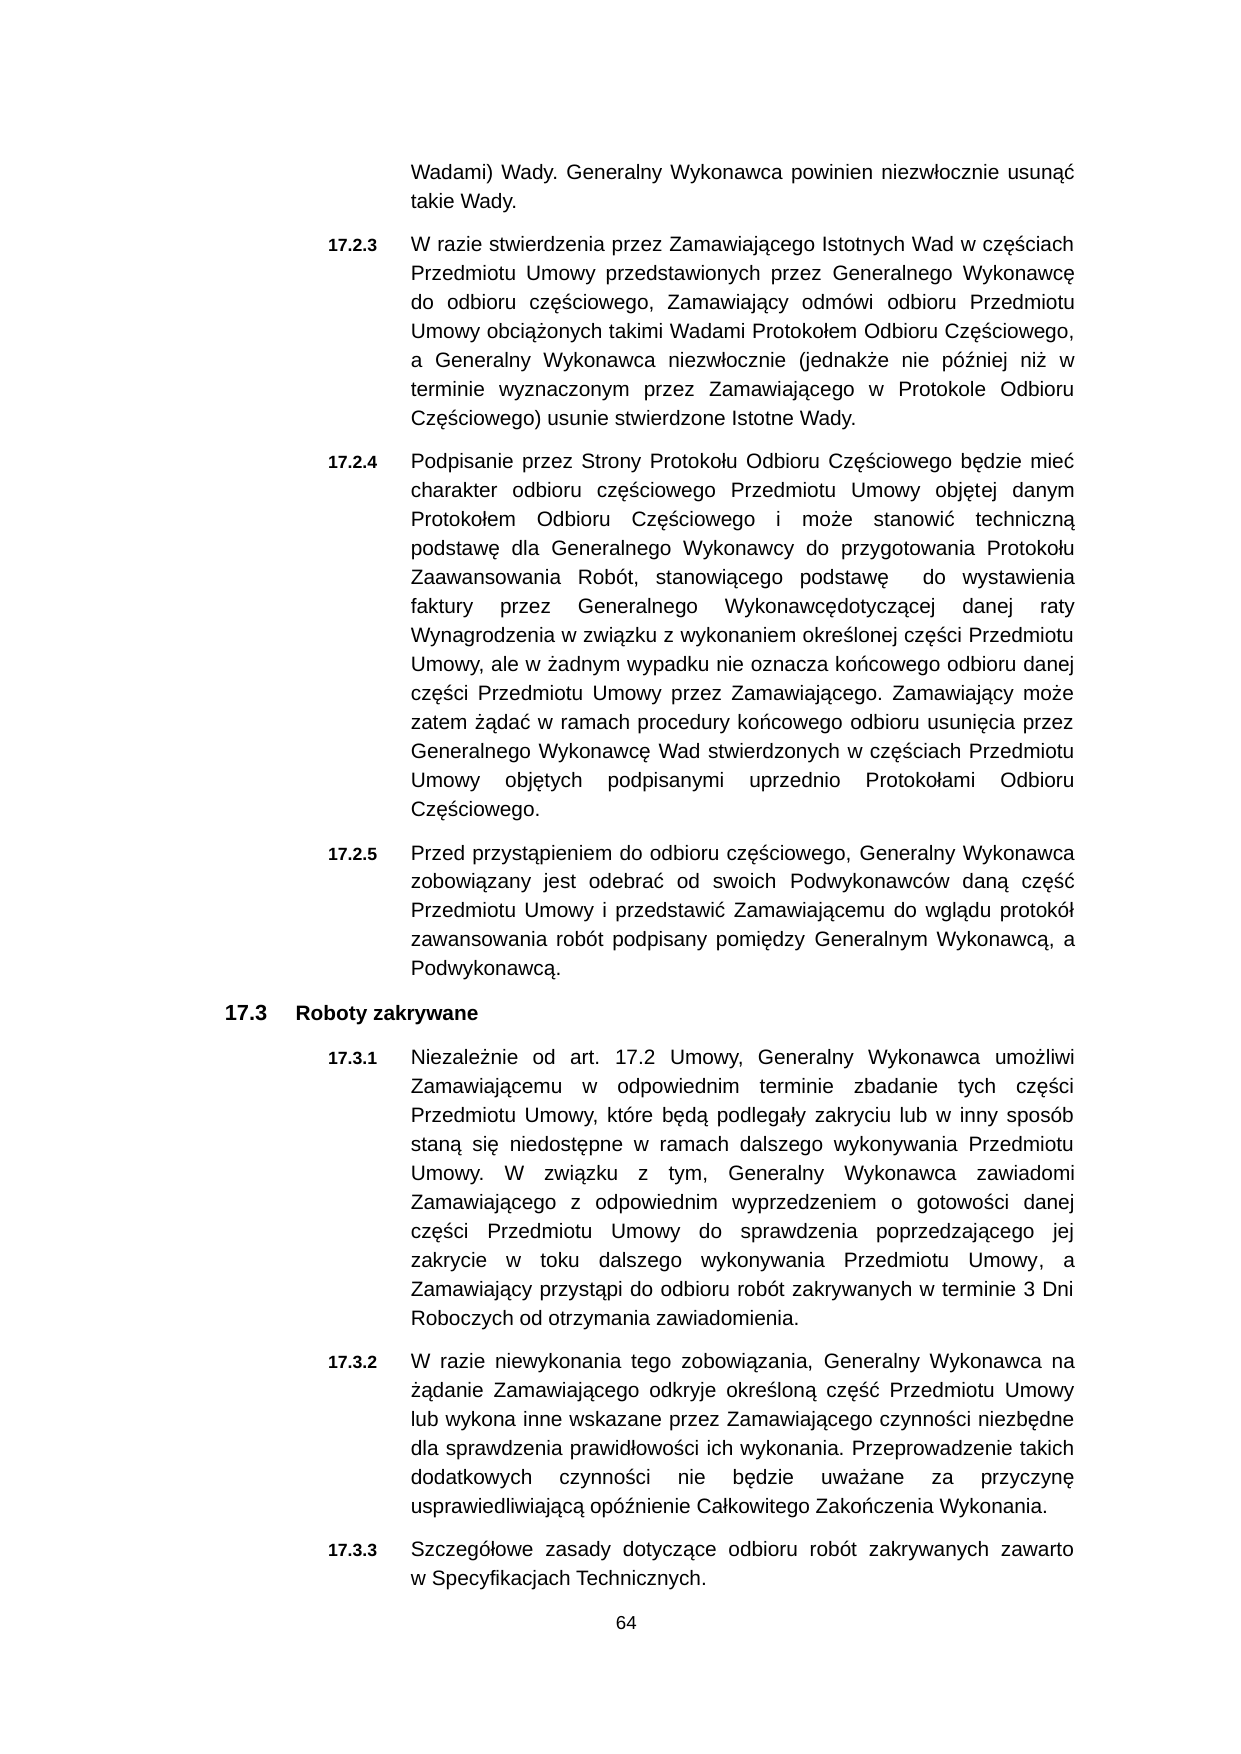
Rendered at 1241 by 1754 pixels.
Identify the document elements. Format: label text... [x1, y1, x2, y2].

text Roboty zakrywane [224, 1000, 1075, 1025]
text Niezależnie od art. 17.2 Umowy, Generalny Wykonawca umożliwi Zamawiającemu w odpowiednim terminie zbadanie tych części Przedmiotu Umowy, które będą podlegały zakryciu lub w inny sposób staną się niedostępne w ramach dalszego wykonywania Przedmiotu Umowy. W związku z tym, Generalny Wykonawca zawiadomi Zamawiającego z odpowiednim wyprzedzeniem o gotowości danej części Przedmiotu Umowy do sprawdzenia poprzedzającego jej zakrycie w toku dalszego wykonywania Przedmiotu Umowy, a Zamawiający przystąpi do odbioru robót zakrywanych w terminie 3 Dni Roboczych od otrzymania zawiadomienia. [328, 1045, 1075, 1329]
text Podpisanie przez Strony Protokołu Odbioru Częściowego będzie mieć charakter odbioru częściowego Przedmiotu Umowy objętej danym Protokołem Odbioru Częściowego i może stanowić techniczną podstawę dla Generalnego Wykonawcy do przygotowania Protokołu Zaawansowania Robót, stanowiącego podstawę do wystawienia faktury przez Generalnego Wykonawcędotyczącej danej raty Wynagrodzenia w związku z wykonaniem określonej części Przedmiotu Umowy, ale w żadnym wypadku nie oznacza końcowego odbioru danej części Przedmiotu Umowy przez Zamawiającego. Zamawiający może zatem żądać w ramach procedury końcowego odbioru usunięcia przez Generalnego Wykonawcę Wad stwierdzonych w częściach Przedmiotu Umowy objętych podpisanymi uprzednio Protokołami Odbioru Częściowego. [328, 449, 1075, 821]
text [328, 159, 1075, 212]
text W razie niewykonania tego zobowiązania, Generalny Wykonawca na żądanie Zamawiającego odkryje określoną część Przedmiotu Umowy lub wykona inne wskazane przez Zamawiającego czynności niezbędne dla sprawdzenia prawidłowości ich wykonania. Przeprowadzenie takich dodatkowych czynności nie będzie uważane za przyczynę usprawiedliwiającą opóźnienie Całkowitego Zakończenia Wykonania. [328, 1349, 1075, 1518]
text Przed przystąpieniem do odbioru częściowego, Generalny Wykonawca zobowiązany jest odebrać od swoich Podwykonawców daną część Przedmiotu Umowy i przedstawić Zamawiającemu do wglądu protokół zawansowania robót podpisany pomiędzy Generalnym Wykonawcą, a Podwykonawcą. [328, 840, 1075, 980]
text Szczegółowe zasady dotyczące odbioru robót zakrywanych zawarto w Specyfikacjach Technicznych. [328, 1537, 1075, 1590]
text W razie stwierdzenia przez Zamawiającego Istotnych Wad w częściach Przedmiotu Umowy przedstawionych przez Generalnego Wykonawcę do odbioru częściowego, Zamawiający odmówi odbioru Przedmiotu Umowy obciążonych takimi Wadami Protokołem Odbioru Częściowego, a Generalny Wykonawca niezwłocznie (jednakże nie później niż w terminie wyznaczonym przez Zamawiającego w Protokole Odbioru Częściowego) usunie stwierdzone Istotne Wady. [328, 232, 1075, 430]
